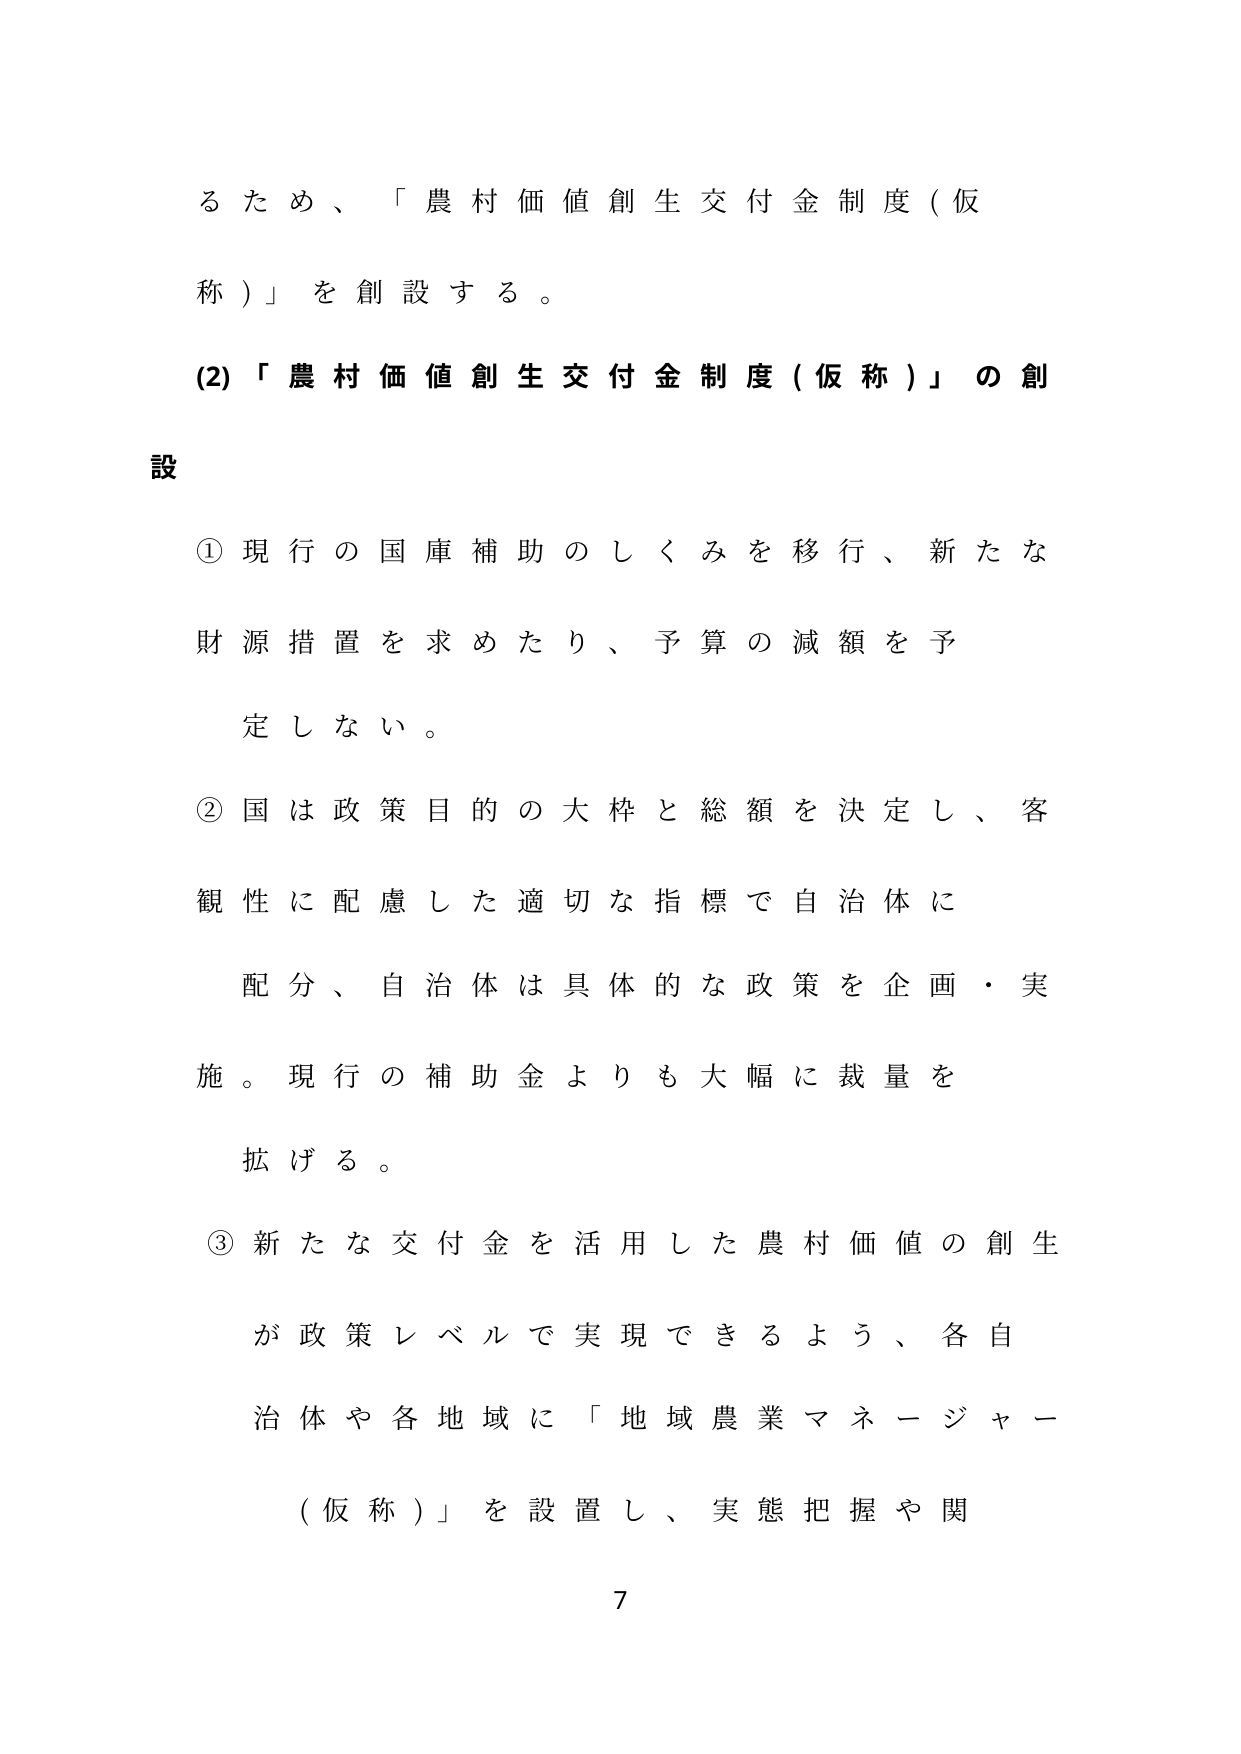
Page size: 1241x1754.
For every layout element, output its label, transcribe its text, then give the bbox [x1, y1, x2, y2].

text 拡げる。 [194, 1121, 1090, 1197]
text ②国は政策目的の大枠と総額を決定し、客観性に配慮した適切な指標で自治体に [194, 771, 1090, 938]
text ①現行の国庫補助のしくみを移行、新たな財源措置を求めたり、予算の減額を予 [194, 512, 1090, 679]
text (2)「農村価値創生交付金制度(仮称)」の創設 [150, 337, 1090, 504]
text ③新たな交付金を活用した農村価値の創生が政策レベルで実現できるよう、各自 [194, 1204, 1090, 1372]
text 定しない。 [194, 687, 1090, 763]
text 配分、自治体は具体的な政策を企画・実施。現行の補助金よりも大幅に裁量を [194, 946, 1090, 1113]
text 治体や各地域に「地域農業マネージャー(仮称)」を設置し、実態把握や関 [194, 1379, 1090, 1547]
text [180, 162, 1090, 329]
